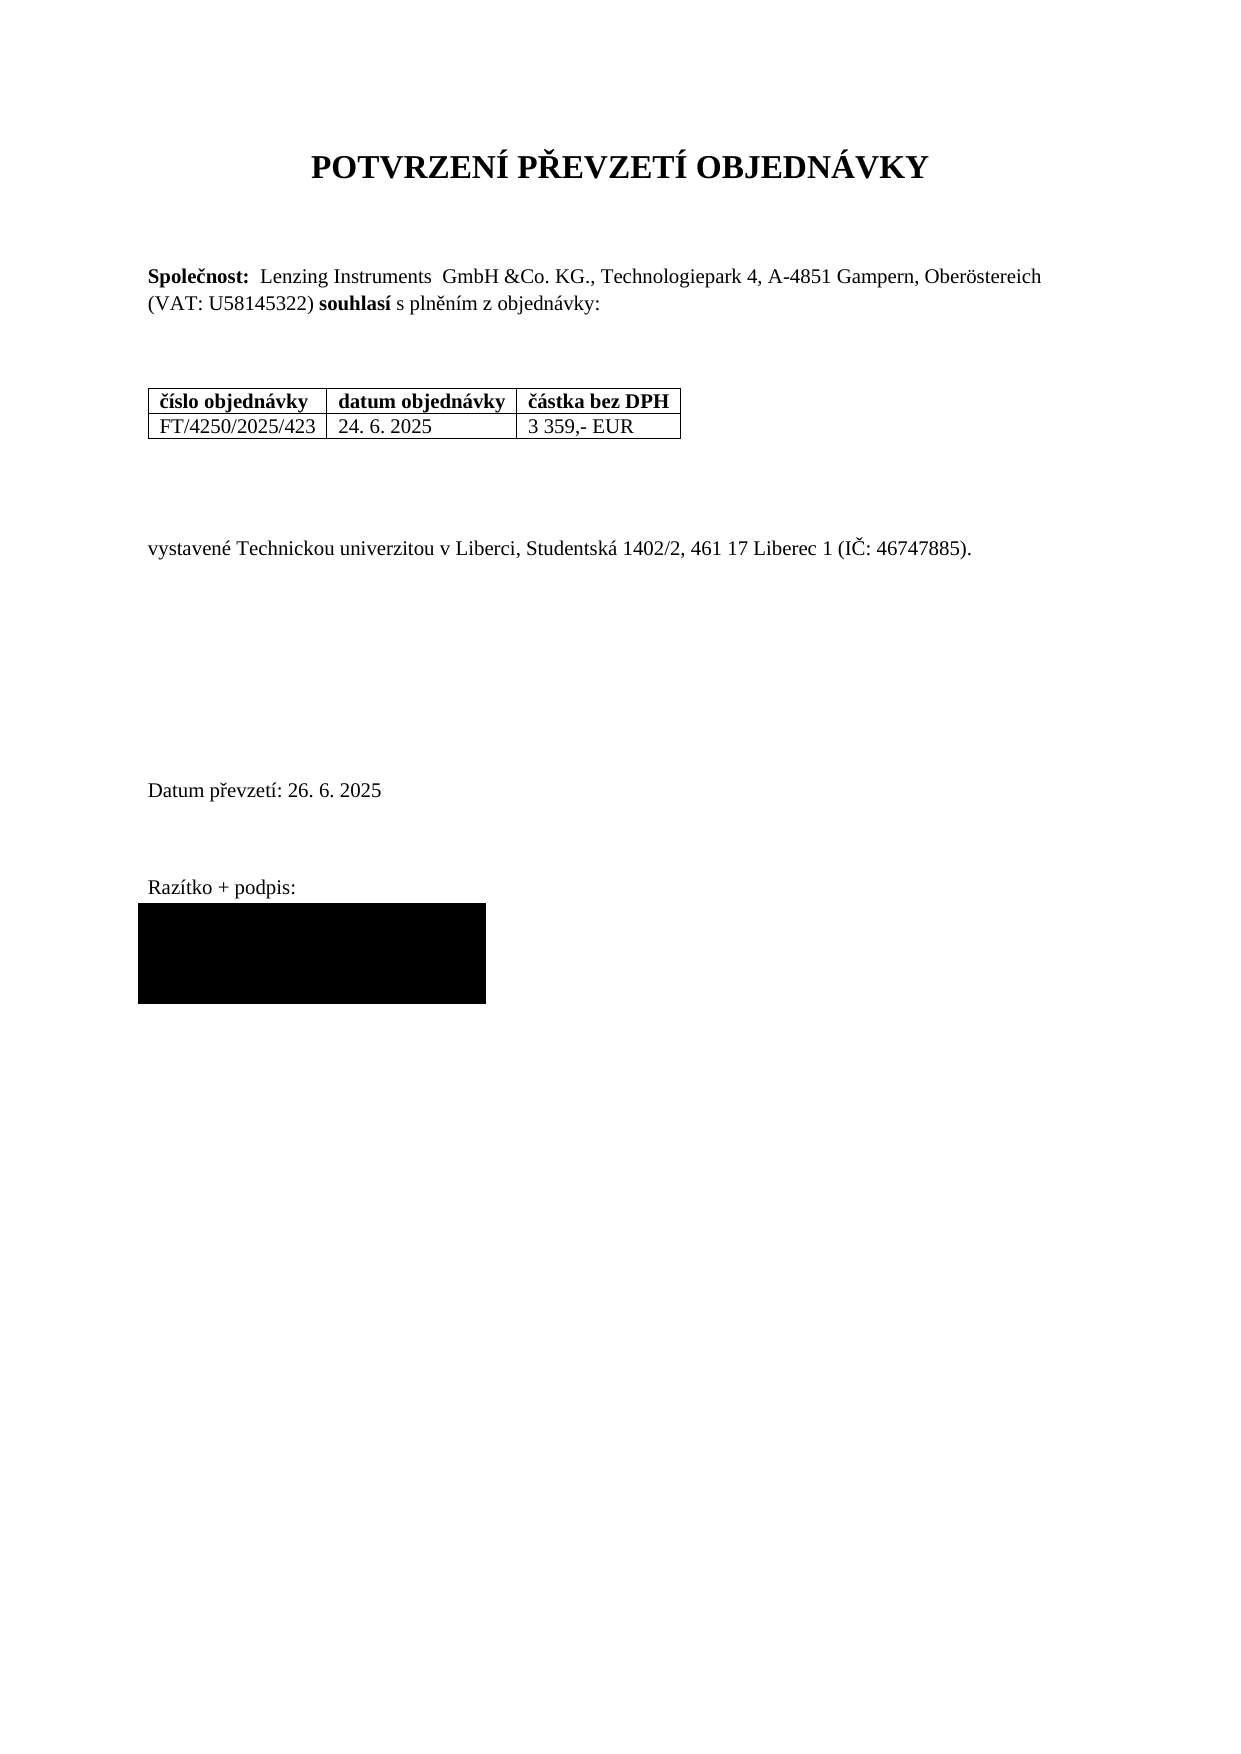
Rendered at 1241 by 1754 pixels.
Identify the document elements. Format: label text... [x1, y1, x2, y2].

text vystavené Technickou univerzitou v Liberci, Studentská 1402/2, 461 17 Liberec 1 (IČ: 46747885). [148, 536, 1093, 560]
text Razítko + podpis: [148, 875, 1093, 899]
table_header číslo objednávky [149, 389, 326, 413]
text Datum převzetí: 26. 6. 2025 [148, 778, 1093, 802]
text POTVRZENÍ PŘEVZETÍ OBJEDNÁVKY [148, 148, 1093, 186]
table_cell 24. 6. 2025 [327, 414, 516, 438]
table_header částka bez DPH [517, 389, 680, 413]
text Společnost: Lenzing Instruments GmbH &Co. KG., Technologiepark 4, A-4851 Gampern, Oberöstereich (VAT: U58145322) souhlasí s plněním z objednávky: [148, 263, 1093, 315]
table_header datum objednávky [327, 389, 516, 413]
table_cell 3 359,- EUR [517, 414, 680, 438]
table_cell FT/4250/2025/423 [149, 414, 326, 438]
